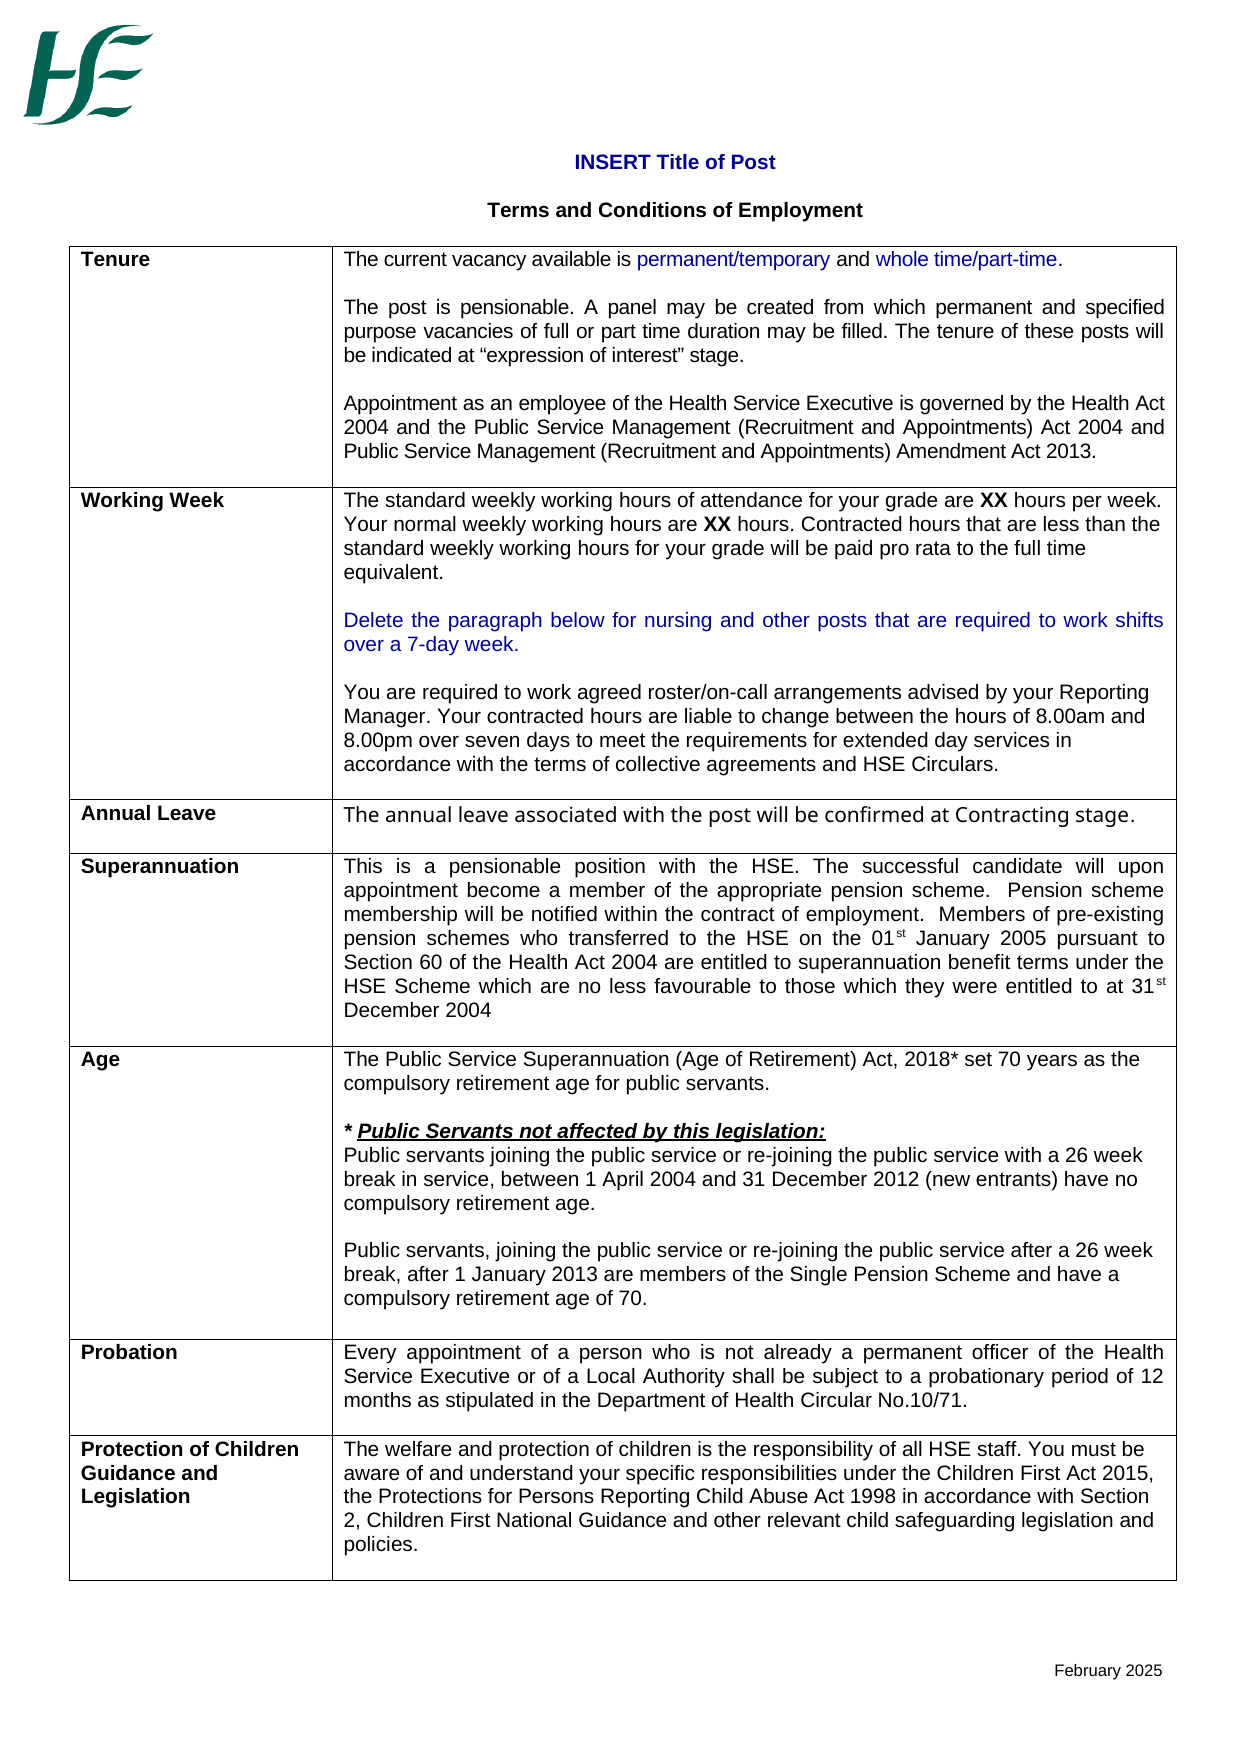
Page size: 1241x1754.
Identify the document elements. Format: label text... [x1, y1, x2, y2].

table_cell Protection of Children Guidance and Legislation [70, 1436, 332, 1580]
picture [2, 4, 172, 145]
table_cell The Public Service Superannuation (Age of Retirement) Act, 2018* set 70 years as the compulsory retirement age for public servants. * Public Servants not affected by this legislation: Public servants joining the public service or re-joining the public service with a 26 week break in service, between 1 April 2004 and 31 December 2012 (new entrants) have no compulsory retirement age. Public servants, joining the public service or re-joining the public service after a 26 week break, after 1 January 2013 are members of the Single Pension Scheme and have a compulsory retirement age of 70. [333, 1047, 1176, 1338]
table_cell Working Week [70, 488, 332, 799]
table_header Tenure [70, 247, 332, 487]
text INSERT Title of Post [187, 150, 1162, 174]
table_cell Every appointment of a person who is not already a permanent officer of the Health Service Executive or of a Local Authority shall be subject to a probationary period of 12 months as stipulated in the Department of Health Circular No.10/71. [333, 1340, 1176, 1435]
table_cell Annual Leave [70, 800, 332, 853]
table_cell Age [70, 1047, 332, 1338]
text Terms and Conditions of Employment [187, 198, 1162, 222]
table_header The current vacancy available is permanent/temporary and whole time/part-time. The post is pensionable. A panel may be created from which permanent and specified purpose vacancies of full or part time duration may be filled. The tenure of these posts will be indicated at “expression of interest” stage. Appointment as an employee of the Health Service Executive is governed by the Health Act 2004 and the Public Service Management (Recruitment and Appointments) Act 2004 and Public Service Management (Recruitment and Appointments) Amendment Act 2013. [333, 247, 1176, 487]
table_cell Superannuation [70, 854, 332, 1046]
table_cell This is a pensionable position with the HSE. The successful candidate will upon appointment become a member of the appropriate pension scheme. Pension scheme membership will be notified within the contract of employment. Members of pre-existing pension schemes who transferred to the HSE on pursuant to Section 60 of the Health Act 2004 are entitled to superannuation benefit terms under the HSE Scheme which are no less favourable to those which they were entitled to at [333, 854, 1176, 1046]
table_cell The annual leave associated with the post will be confirmed at Contracting stage. [333, 800, 1176, 853]
table_cell The standard weekly working hours of attendance for your grade are XX hours per week. Your normal weekly working hours are XX hours. Contracted hours that are less than the standard weekly working hours for your grade will be paid pro rata to the full time equivalent. Delete the paragraph below for nursing and other posts that are required to work shifts over a 7-day week. You are required to work agreed roster/on-call arrangements advised by your Reporting Manager. Your contracted hours are liable to change between the hours of 8.00am and 8.00pm over seven days to meet the requirements for extended day services in accordance with the terms of collective agreements and HSE Circulars. [333, 488, 1176, 799]
table_cell Probation [70, 1340, 332, 1435]
